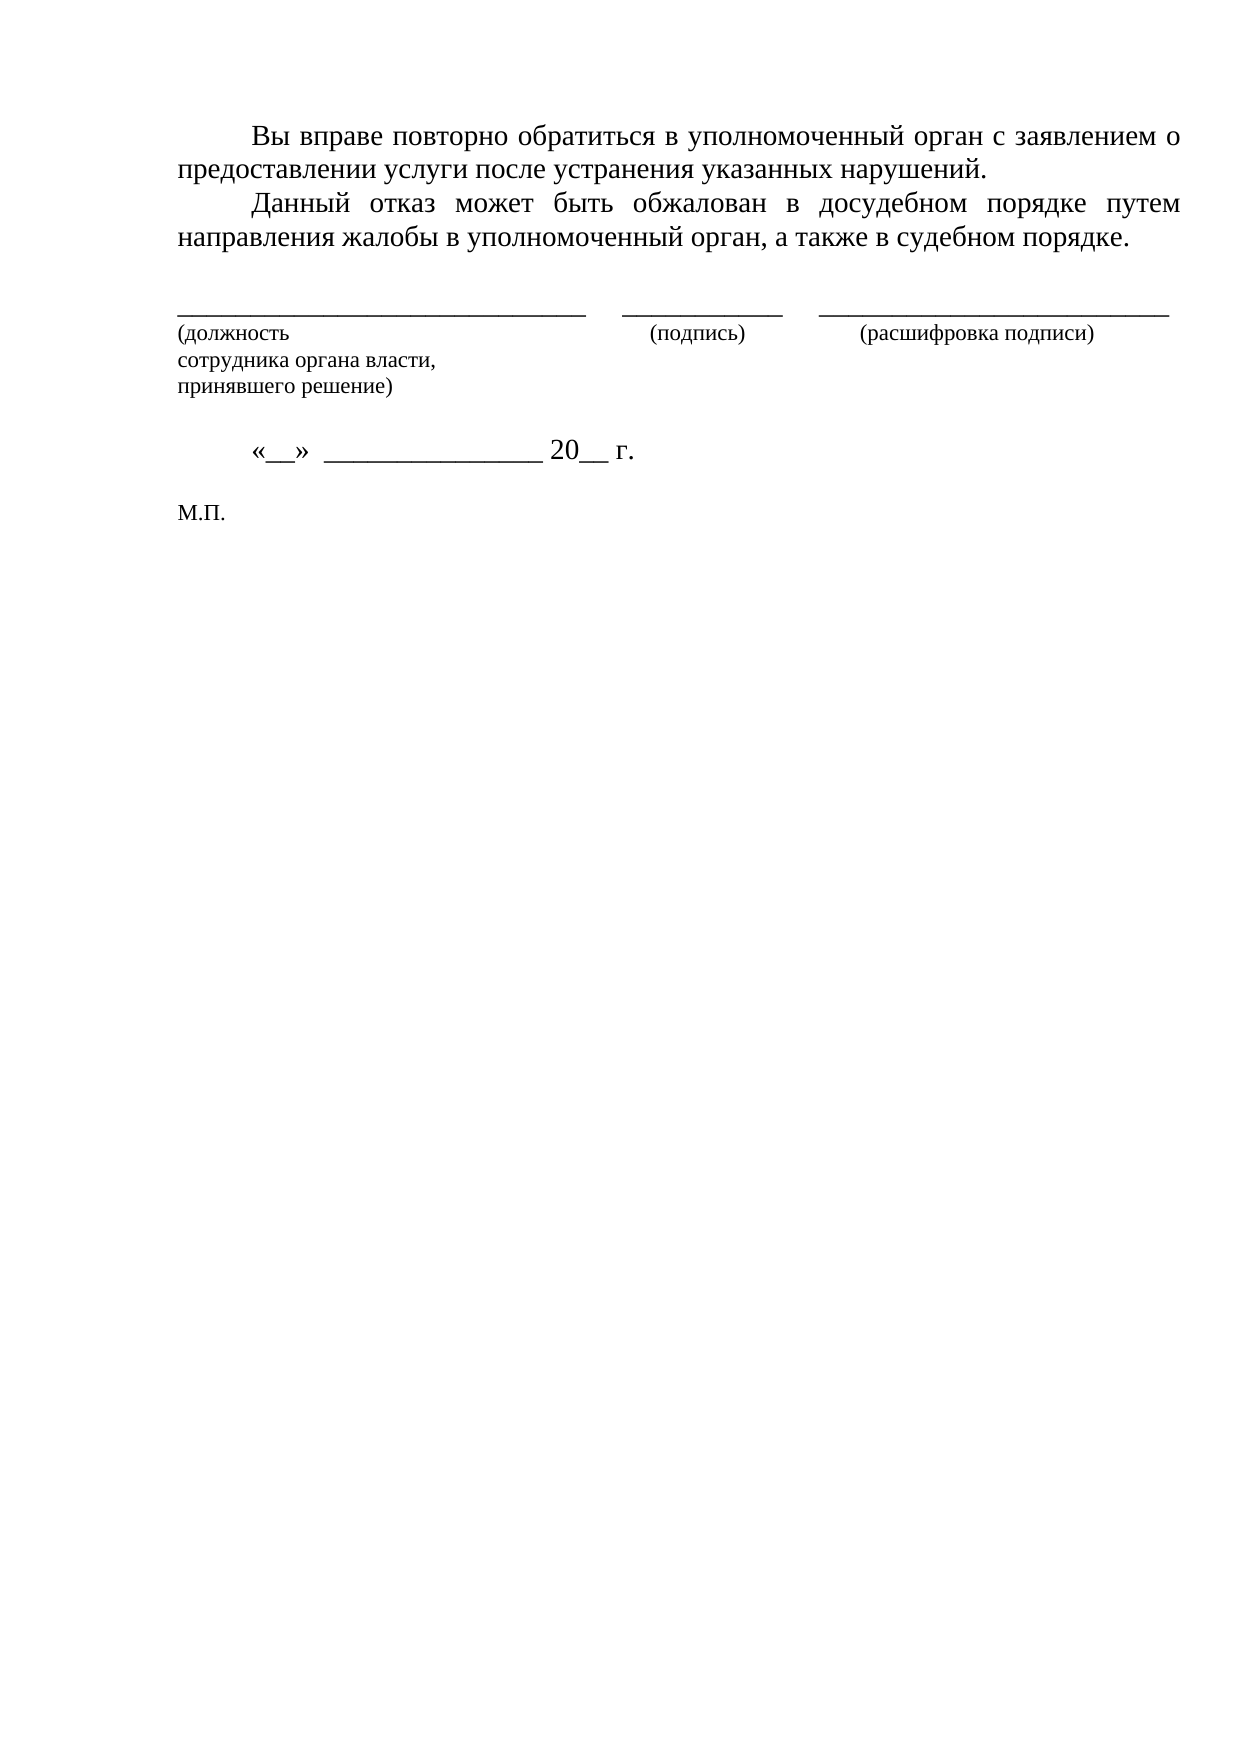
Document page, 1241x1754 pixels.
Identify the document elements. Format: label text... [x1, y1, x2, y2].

text Вы вправе повторно обратиться в уполномоченный орган с заявлением о предоставлении услуги после устранения указанных нарушений. [177, 118, 1181, 185]
text «__» _______________ 20__ г. [177, 432, 1181, 466]
text Данный отказ может быть обжалован в досудебном порядке путем направления жалобы в уполномоченный орган, а также в судебном порядке. [177, 185, 1181, 252]
text (должность (подпись) (расшифровка подписи) [177, 319, 1181, 346]
text М.П. [177, 499, 1181, 525]
text ____________________________ ___________ ________________________ [177, 286, 1181, 319]
text принявшего решение) [177, 372, 1181, 398]
text сотрудника органа власти, [177, 346, 1181, 372]
